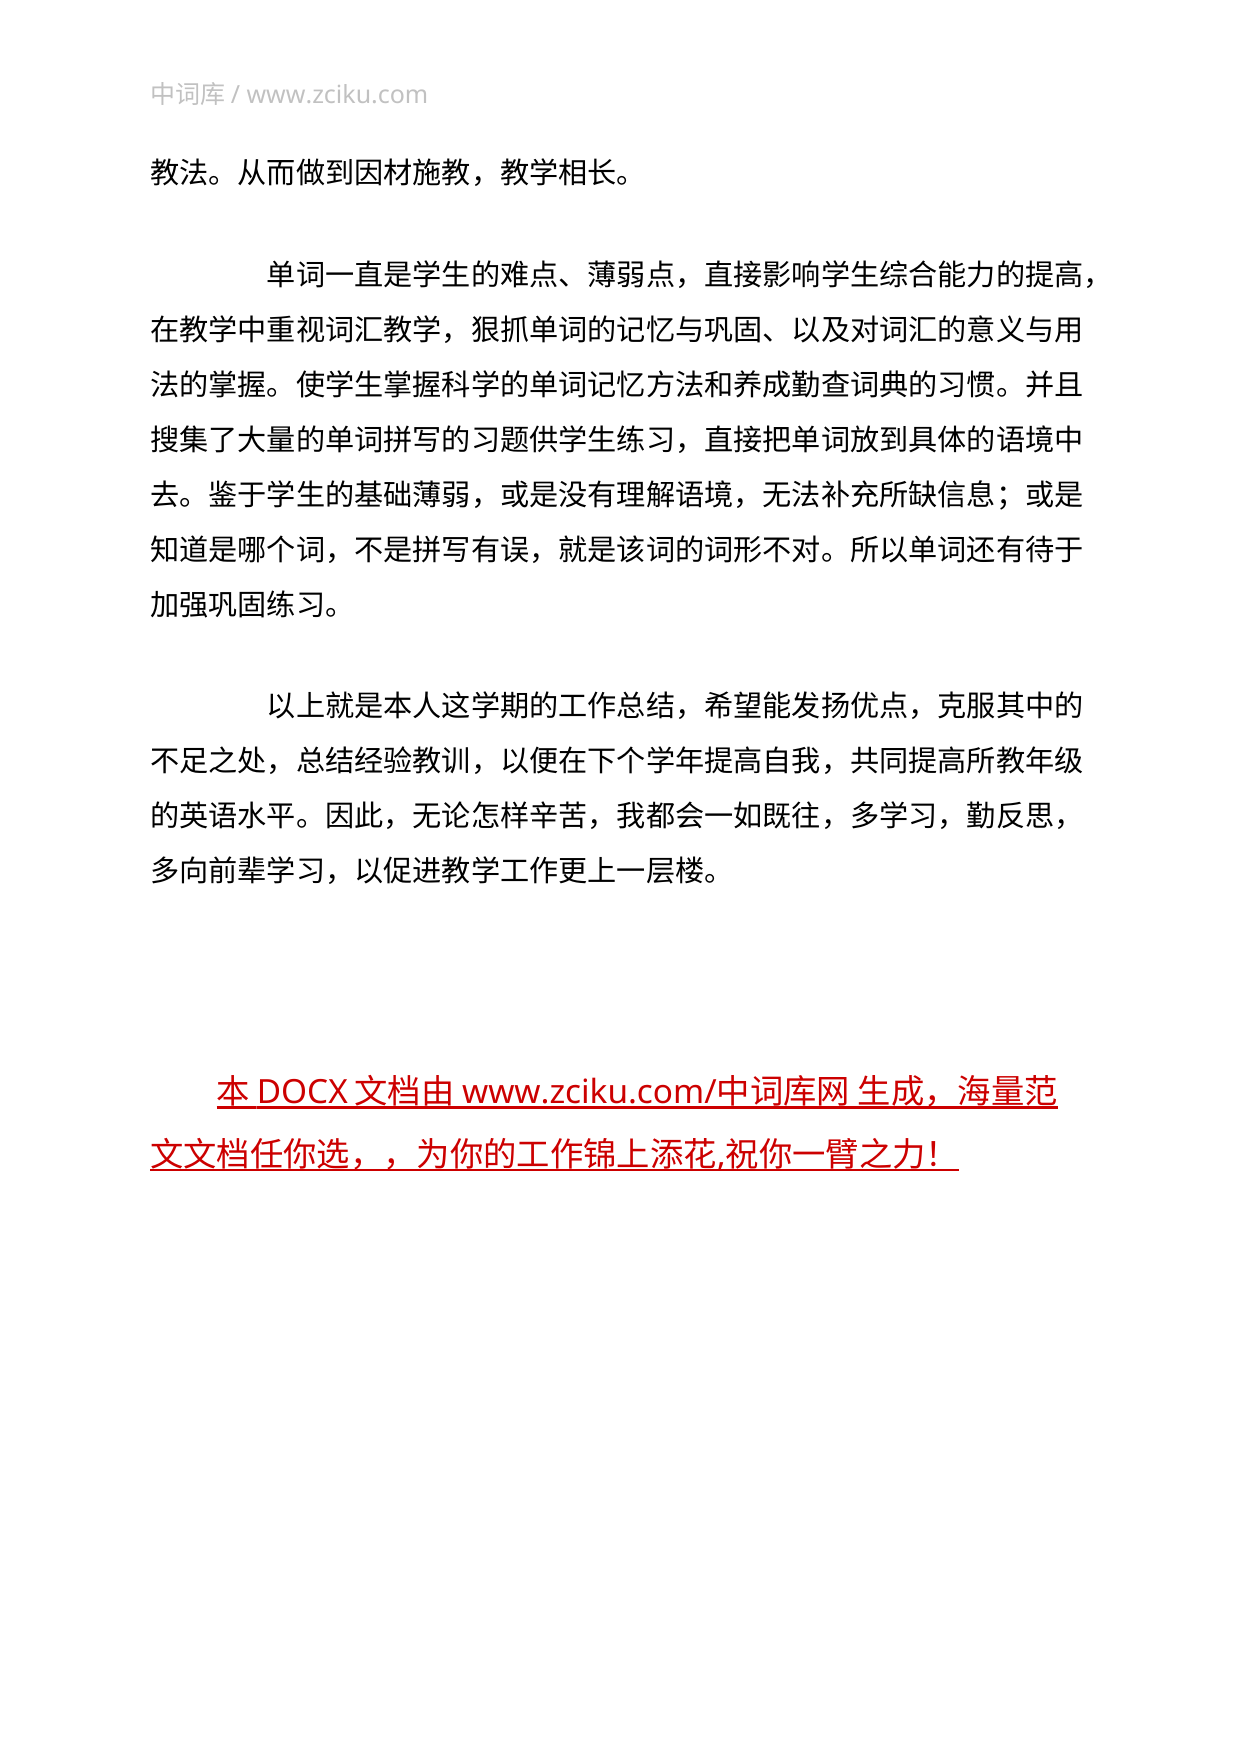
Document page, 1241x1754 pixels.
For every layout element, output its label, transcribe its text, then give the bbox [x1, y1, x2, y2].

text 以上就是本人这学期的工作总结，希望能发扬优点，克服其中的不足之处，总结经验教训，以便在下个学年提高自我，共同提高所教年级的英语水平。因此，无论怎样辛苦，我都会一如既往，多学习，勤反思，多向前辈学习，以促进教学工作更上一层楼。 [150, 683, 1090, 890]
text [150, 150, 1090, 192]
text 单词一直是学生的难点、薄弱点，直接影响学生综合能力的提高，在教学中重视词汇教学，狠抓单词的记忆与巩固、以及对词汇的意义与用法的掌握。使学生掌握科学的单词记忆方法和养成勤查词典的习惯。并且搜集了大量的单词拼写的习题供学生练习，直接把单词放到具体的语境中去。鉴于学生的基础薄弱，或是没有理解语境，无法补充所缺信息；或是知道是哪个词，不是拼写有误，就是该词的词形不对。所以单词还有待于加强巩固练习。 [150, 252, 1090, 623]
text 本DOCX文档由 www.zciku.com/中词库网 生成，海量范文文档任你选，，为你的工作锦上添花,祝你一臂之力！ [150, 1065, 1090, 1176]
